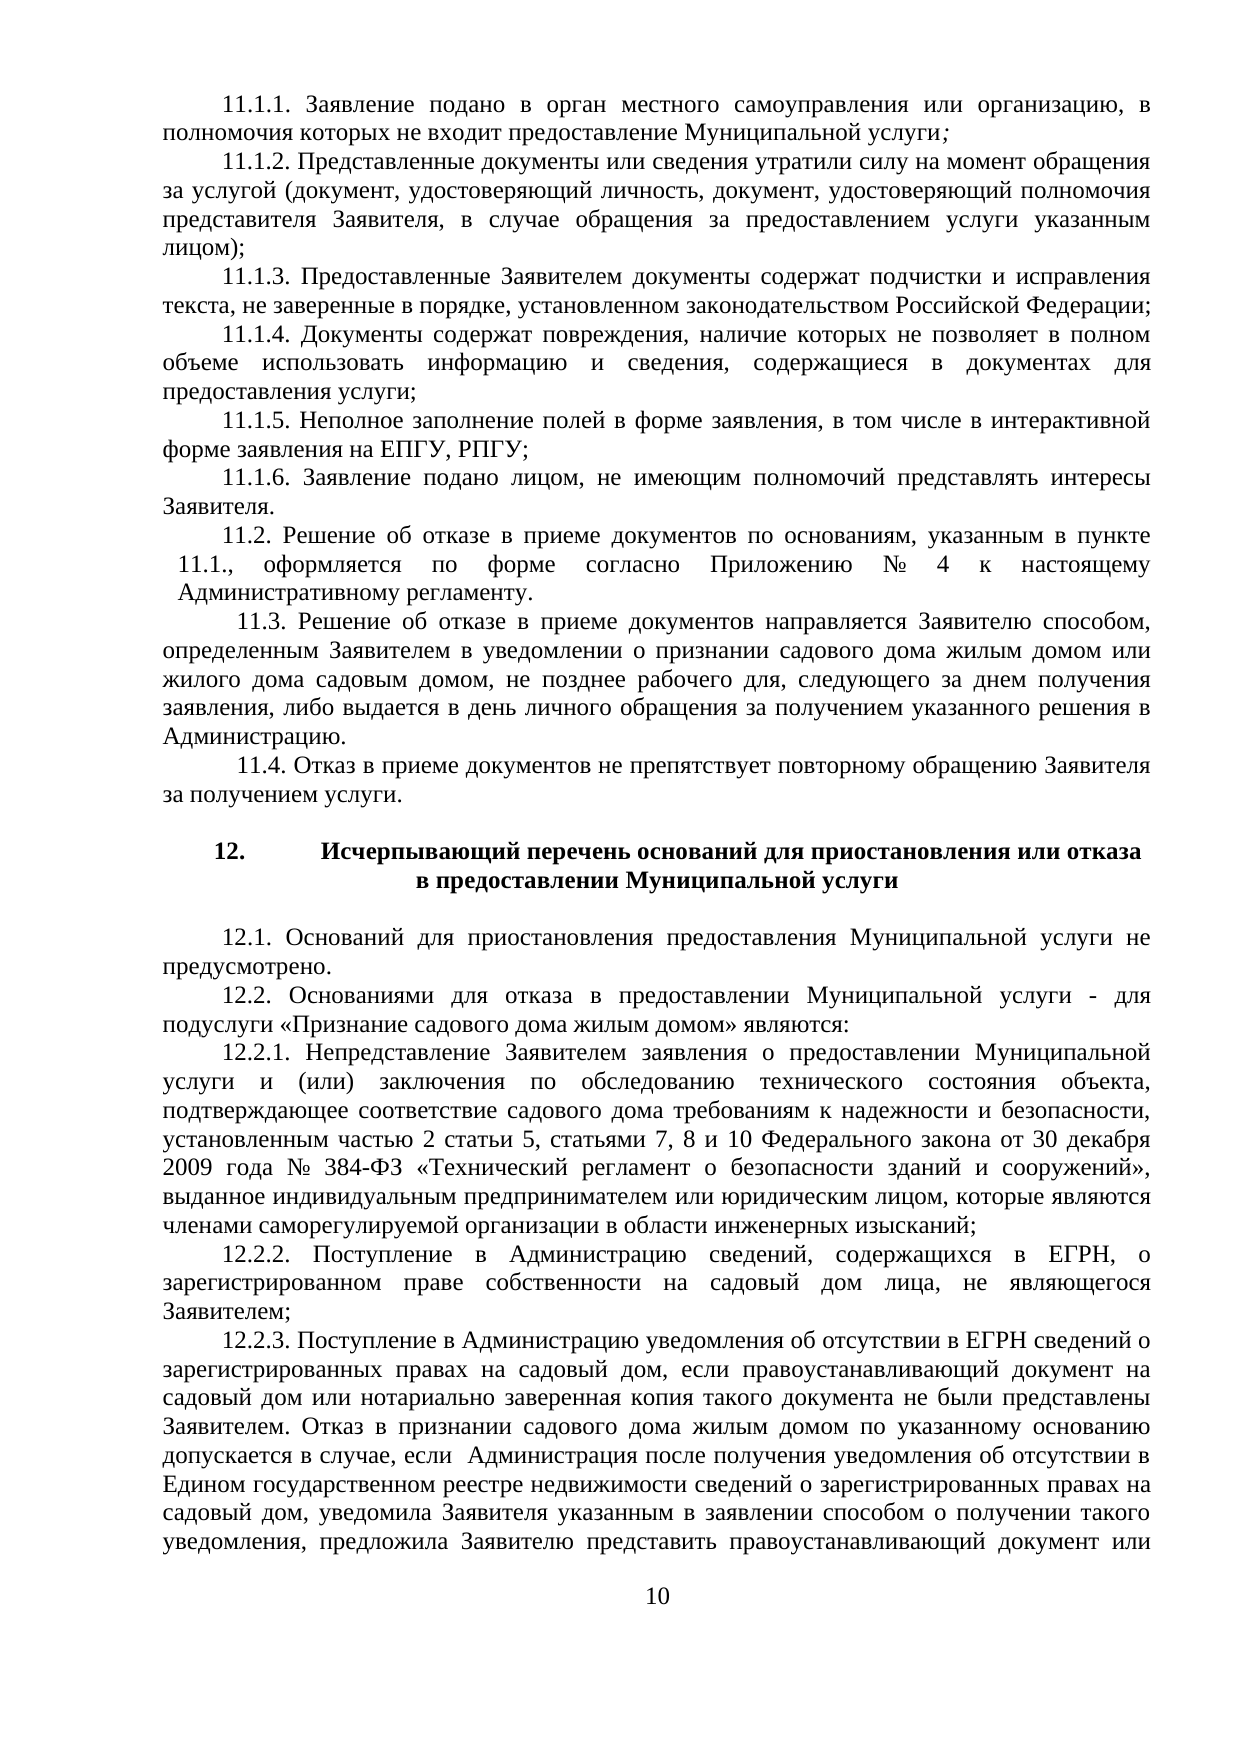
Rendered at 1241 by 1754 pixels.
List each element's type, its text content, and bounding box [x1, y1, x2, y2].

text 11.2. Решение об отказе в приеме документов по основаниям, указанным в пункте 11.1., оформляется по форме согласно Приложению № 4 к настоящему Административному регламенту. [177, 520, 1152, 606]
text 12.2.2. Поступление в Администрацию сведений, содержащихся в ЕГРН, о зарегистрированном праве собственности на садовый дом лица, не являющегося Заявителем; [162, 1239, 1152, 1325]
list Исчерпывающий перечень оснований для приостановления или отказа в предоставлении Муниципальной услуги [162, 836, 1152, 894]
text 12.2. Основаниями для отказа в предоставлении Муниципальной услуги - для подуслуги «Признание садового дома жилым домом» являются: [162, 980, 1152, 1037]
text 11.1.5. Неполное заполнение полей в форме заявления, в том числе в интерактивной форме заявления на ЕПГУ, РПГУ; [162, 405, 1152, 462]
text 11.3. Решение об отказе в приеме документов направляется Заявителю способом, определенным Заявителем в уведомлении о признании садового дома жилым домом или жилого дома садовым домом, не позднее рабочего для, следующего за днем получения заявления, либо выдается в день личного обращения за получением указанного решения в Администрацию. [162, 606, 1152, 750]
text 12.1. Оснований для приостановления предоставления Муниципальной услуги не предусмотрено. [162, 922, 1152, 980]
text 11.1.6. Заявление подано лицом, не имеющим полномочий представлять интересы Заявителя. [162, 462, 1152, 520]
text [162, 1325, 1152, 1555]
text 12.2.1. Непредставление Заявителем заявления о предоставлении Муниципальной услуги и (или) заключения по обследованию технического состояния объекта, подтверждающее соответствие садового дома требованиям к надежности и безопасности, установленным частью 2 статьи 5, статьями 7, 8 и 10 Федерального закона от 30 декабря 2009 года № 384-ФЗ «Технический регламент о безопасности зданий и сооружений», выданное индивидуальным предпринимателем или юридическим лицом, которые являются членами саморегулируемой организации в области инженерных изысканий; [162, 1037, 1152, 1239]
text 11.1.2. Представленные документы или сведения утратили силу на момент обращения за услугой (документ, удостоверяющий личность, документ, удостоверяющий полномочия представителя Заявителя, в случае обращения за предоставлением услуги указанным лицом); [162, 146, 1152, 261]
text 11.4. Отказ в приеме документов не препятствует повторному обращению Заявителя за получением услуги. [162, 750, 1152, 807]
text 11.1.1. Заявление подано в орган местного самоуправления или организацию, в полномочия которых не входит предоставление Муниципальной услуги; [162, 89, 1152, 146]
text 11.1.3. Предоставленные Заявителем документы содержат подчистки и исправления текста, не заверенные в порядке, установленном законодательством Российской Федерации; [162, 261, 1152, 319]
text 11.1.4. Документы содержат повреждения, наличие которых не позволяет в полном объеме использовать информацию и сведения, содержащиеся в документах для предоставления услуги; [162, 319, 1152, 405]
